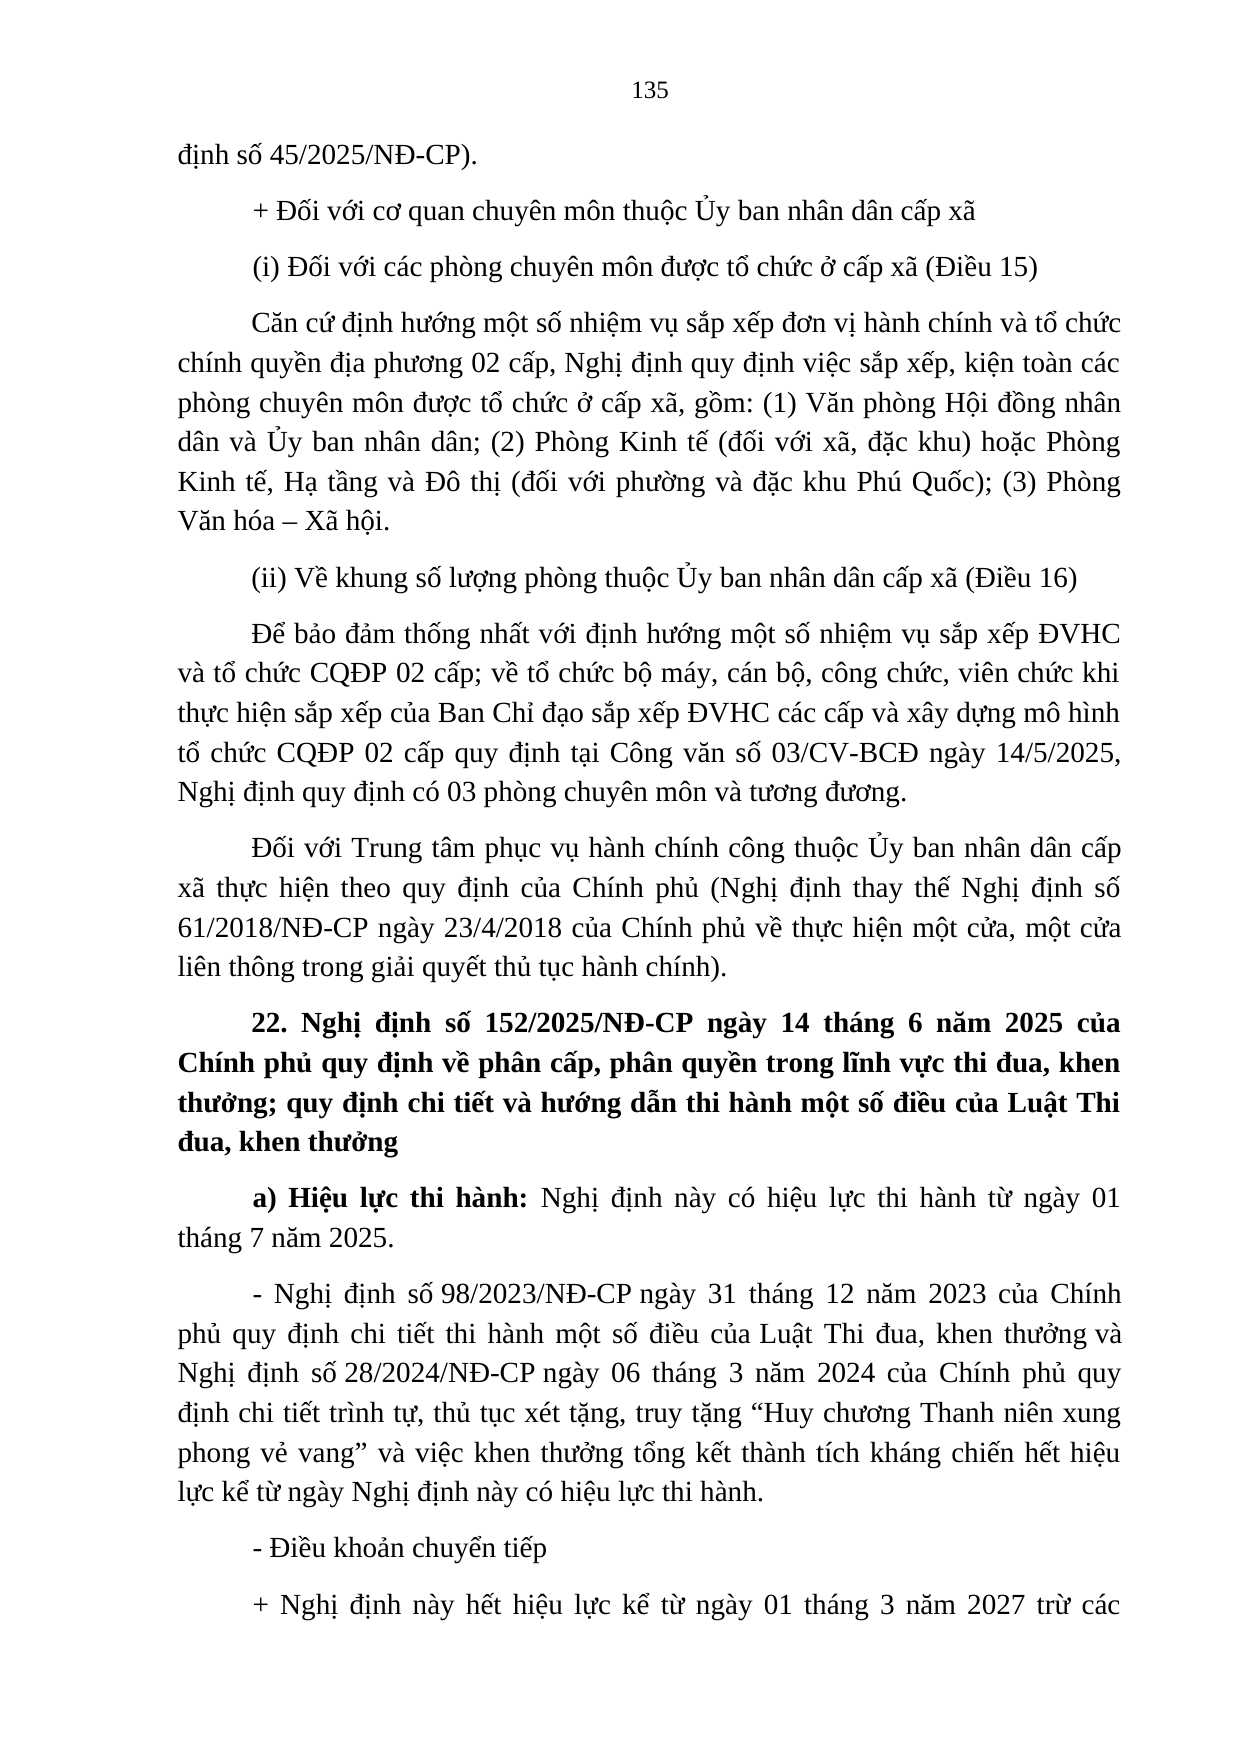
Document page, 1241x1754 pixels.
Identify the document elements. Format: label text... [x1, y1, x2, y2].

text (ii) Về khung số lượng phòng thuộc Ủy ban nhân dân cấp xã (Điều 16) [177, 555, 1122, 595]
text a) Hiệu lực thi hành: Nghị định này có hiệu lực thi hành từ ngày 01 tháng 7 năm 2025. [177, 1176, 1122, 1255]
text (i) Đối với các phòng chuyên môn được tổ chức ở cấp xã (Điều 15) [177, 245, 1122, 284]
text Để bảo đảm thống nhất với định hướng một số nhiệm vụ sắp xếp ĐVHC và tổ chức CQĐP 02 cấp; về tổ chức bộ máy, cán bộ, công chức, viên chức khi thực hiện sắp xếp của Ban Chỉ đạo sắp xếp ĐVHC các cấp và xây dựng mô hình tổ chức CQĐP 02 cấp quy định tại Công văn số 03/CV-BCĐ ngày 14/5/2025, Nghị định quy định có 03 phòng chuyên môn và tương đương. [177, 612, 1122, 809]
text - Nghị định số 98/2023/NĐ-CP ngày 31 tháng 12 năm 2023 của Chính phủ quy định chi tiết thi hành một số điều của Luật Thi đua, khen thưởng và Nghị định số 28/2024/NĐ-CP ngày 06 tháng 3 năm 2024 của Chính phủ quy định chi tiết trình tự, thủ tục xét tặng, truy tặng “Huy chương Thanh niên xung phong vẻ vang” và việc khen thưởng tổng kết thành tích kháng chiến hết hiệu lực kể từ ngày Nghị định này có hiệu lực thi hành. [177, 1272, 1122, 1509]
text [177, 132, 1122, 172]
text 22. Nghị định số 152/2025/NĐ-CP ngày 14 tháng 6 năm 2025 của Chính phủ quy định về phân cấp, phân quyền trong lĩnh vực thi đua, khen thưởng; quy định chi tiết và hướng dẫn thi hành một số điều của Luật Thi đua, khen thưởng [177, 1118, 1122, 1159]
text Đối với Trung tâm phục vụ hành chính công thuộc Ủy ban nhân dân cấp xã thực hiện theo quy định của Chính phủ (Nghị định thay thế Nghị định số 61/2018/NĐ-CP ngày 23/4/2018 của Chính phủ về thực hiện một cửa, một cửa liên thông trong giải quyết thủ tục hành chính). [177, 826, 1122, 984]
text + Đối với cơ quan chuyên môn thuộc Ủy ban nhân dân cấp xã [177, 189, 1122, 228]
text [177, 1582, 1122, 1622]
text 22. Nghị định số 152/2025/NĐ-CP ngày 14 tháng 6 năm 2025 của Chính phủ quy định về phân cấp, phân quyền trong lĩnh vực thi đua, khen thưởng; quy định chi tiết và hướng dẫn thi hành một số điều của Luật Thi đua, khen thưởng [177, 1001, 1122, 1085]
text - Điều khoản chuyển tiếp [177, 1526, 1122, 1566]
text Căn cứ định hướng một số nhiệm vụ sắp xếp đơn vị hành chính và tổ chức chính quyền địa phương 02 cấp, Nghị định quy định việc sắp xếp, kiện toàn các phòng chuyên môn được tổ chức ở cấp xã, gồm: (1) Văn phòng Hội đồng nhân dân và Ủy ban nhân dân; (2) Phòng Kinh tế (đối với xã, đặc khu) hoặc Phòng Kinh tế, Hạ tầng và Đô thị (đối với phường và đặc khu Phú Quốc); (3) Phòng Văn hóa – Xã hội. [177, 301, 1122, 539]
